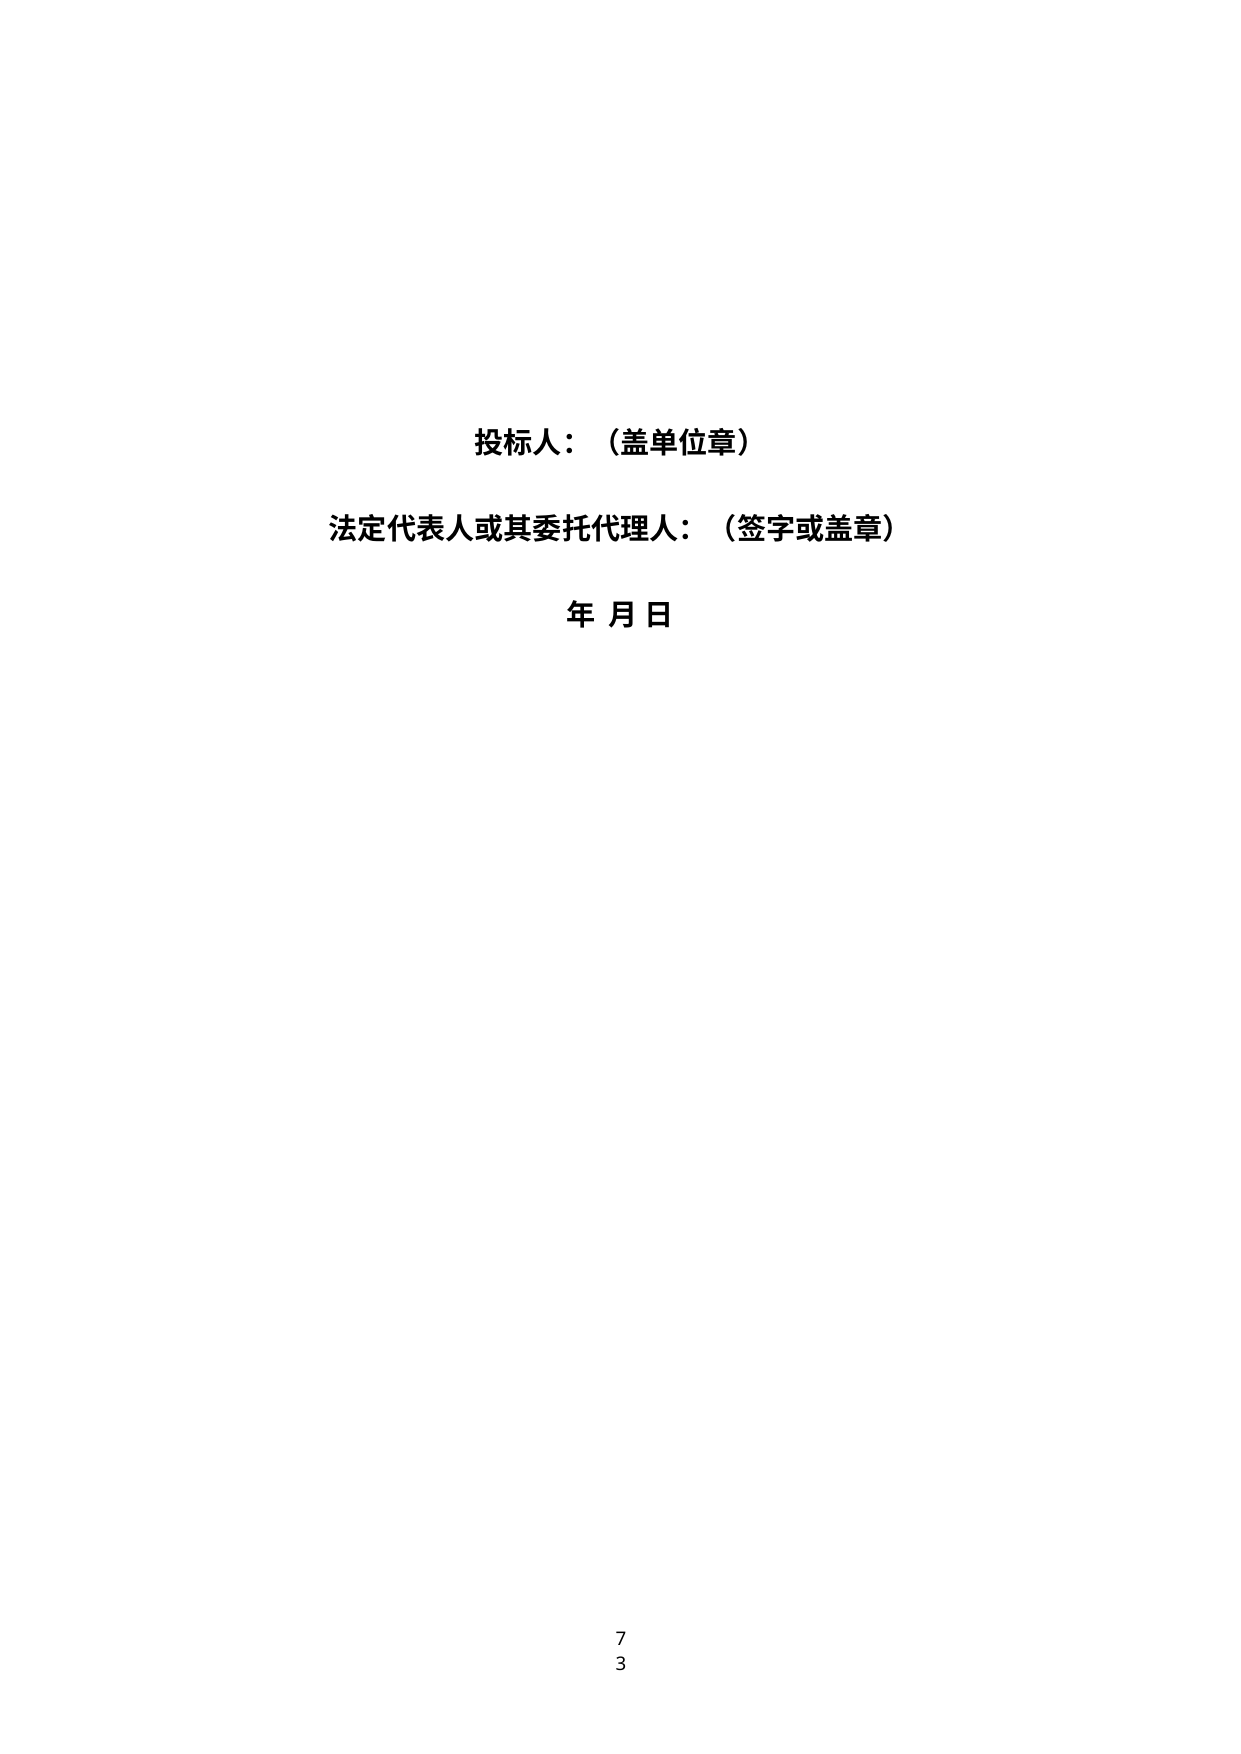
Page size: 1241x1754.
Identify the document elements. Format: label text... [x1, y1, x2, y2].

text 法定代表人或其委托代理人：（签字或盖章） [187, 494, 1053, 559]
text 年 月 日 [187, 580, 1053, 645]
text 投标人：（盖单位章） [187, 408, 1053, 473]
